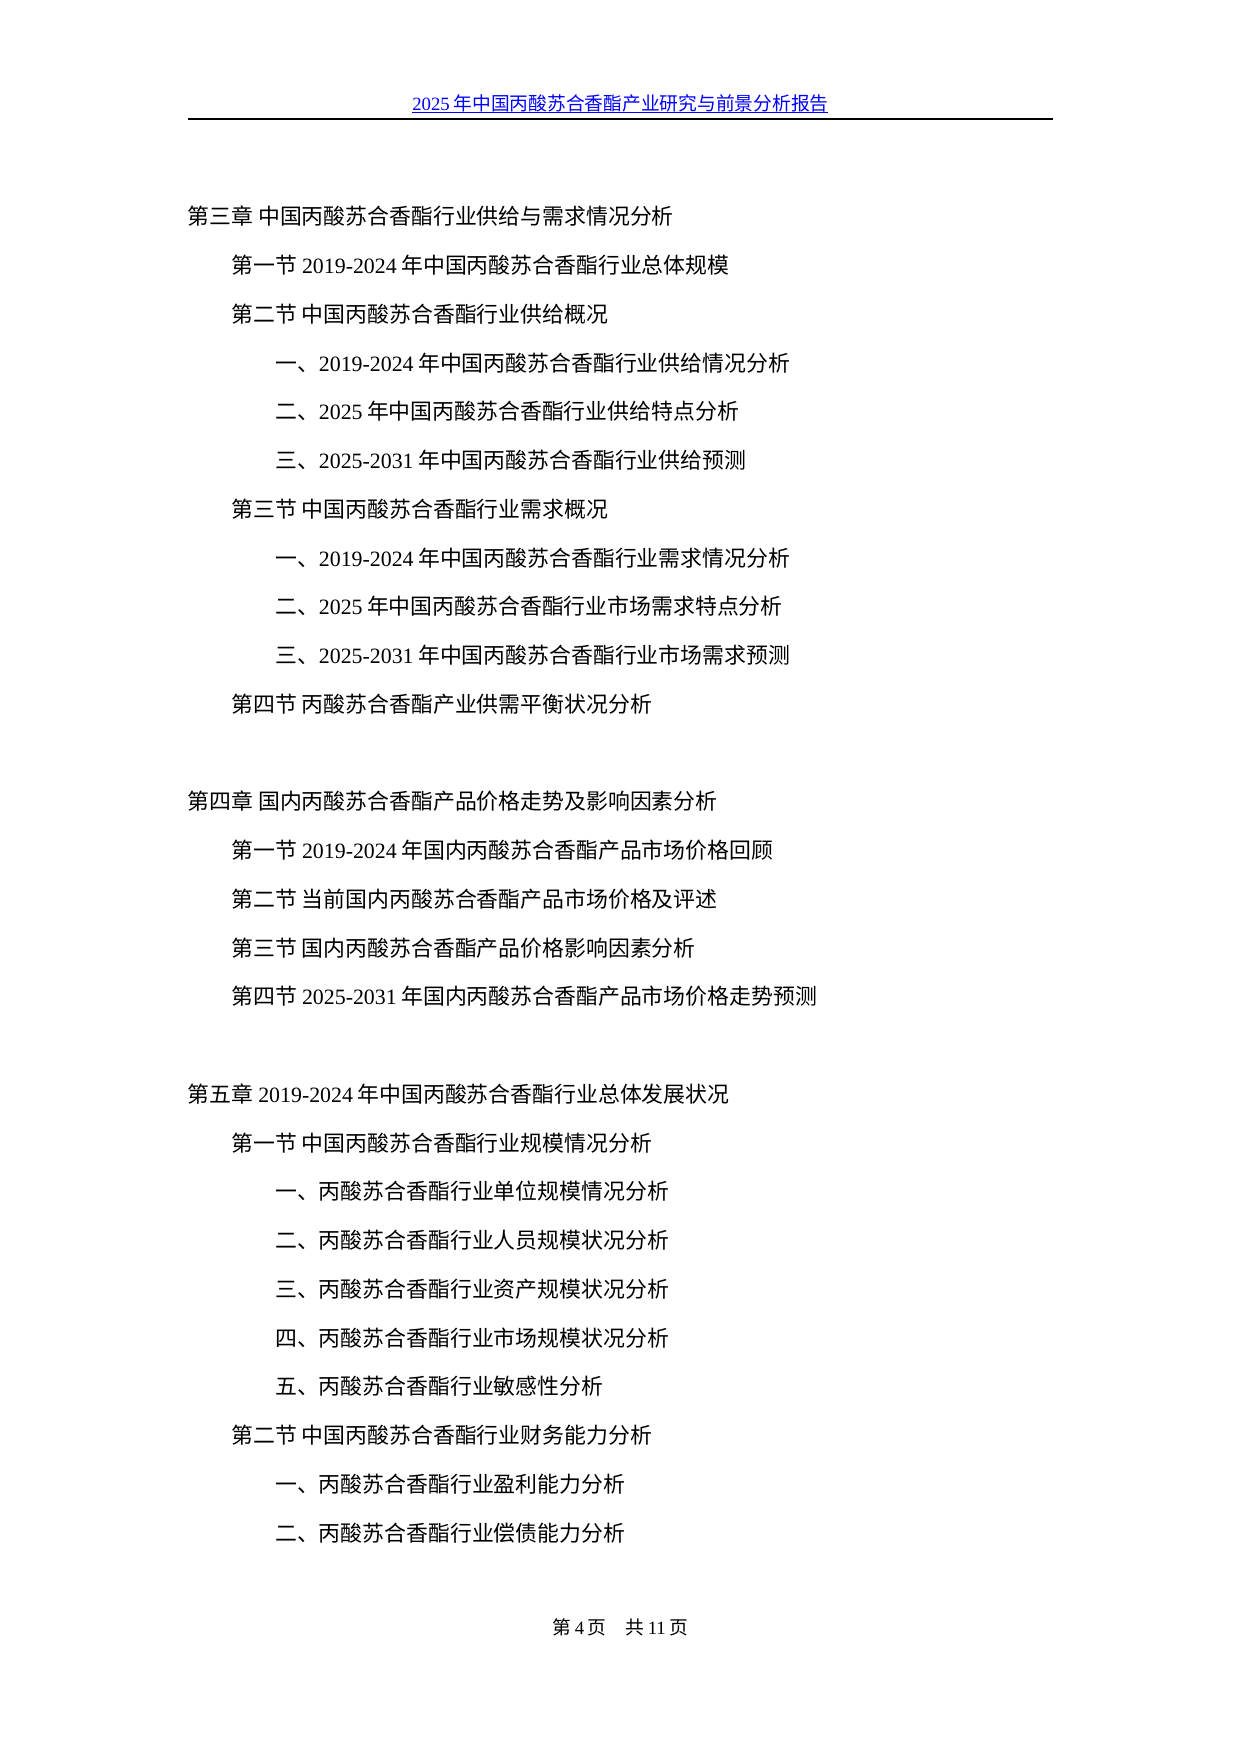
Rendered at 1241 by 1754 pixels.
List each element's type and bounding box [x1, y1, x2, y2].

text [187, 150, 1053, 1548]
